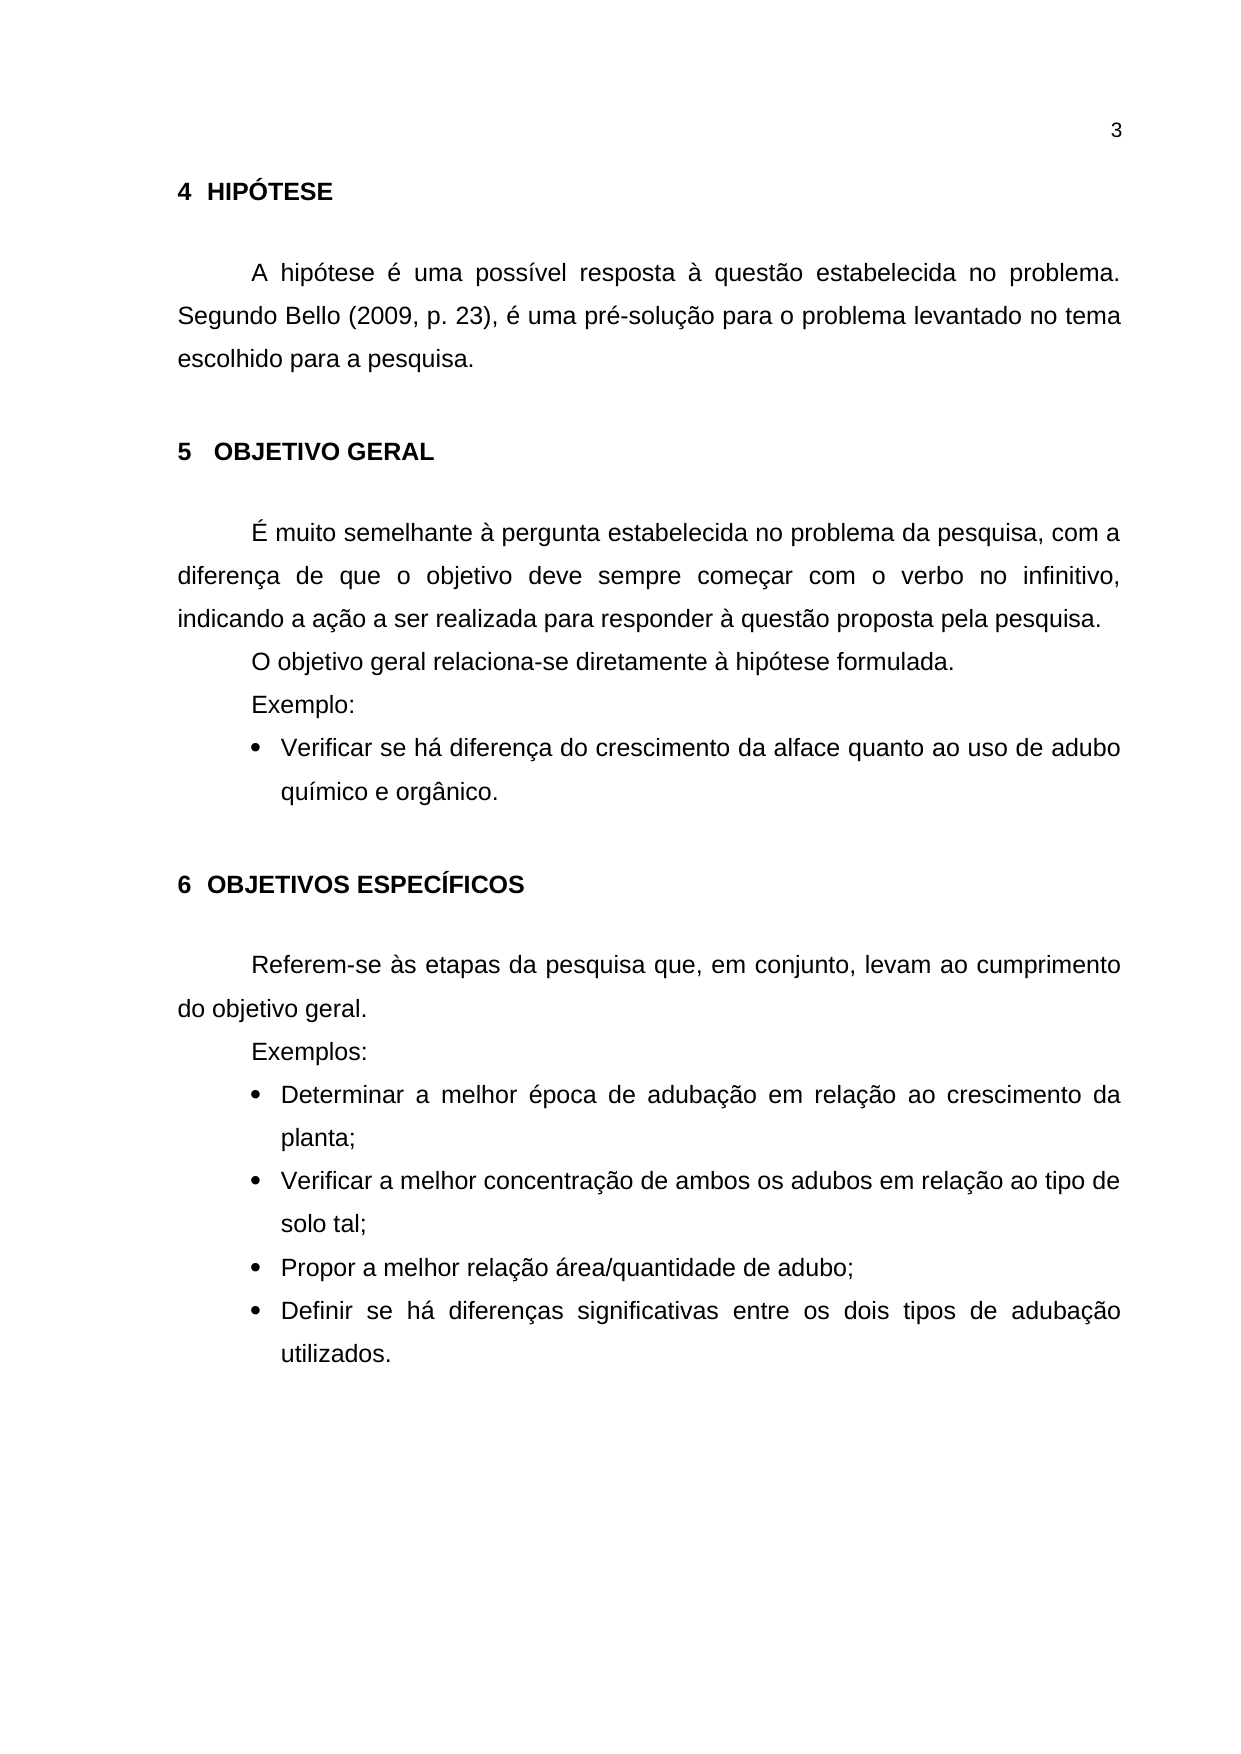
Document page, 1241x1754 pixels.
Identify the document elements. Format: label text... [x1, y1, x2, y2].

text Propor a melhor relação área/quantidade de adubo; [251, 1252, 1122, 1281]
subtitle OBJETIVO GERAL [177, 437, 1122, 466]
text Definir se há diferenças significativas entre os dois tipos de adubação utilizados. [251, 1296, 1122, 1368]
text A hipótese é uma possível resposta à questão estabelecida no problema. Segundo Bello (2009, p. 23), é uma pré-solução para o problema levantado no tema escolhido para a pesquisa. [177, 258, 1122, 373]
text Verificar se há diferença do crescimento da alface quanto ao uso de adubo químico e orgânico. [251, 733, 1122, 805]
text Verificar a melhor concentração de ambos os adubos em relação ao tipo de solo tal; [251, 1166, 1122, 1238]
subtitle HIPÓTESE [177, 177, 1122, 206]
text O objetivo geral relaciona-se diretamente à hipótese formulada. [177, 647, 1122, 676]
text Exemplo: [177, 690, 1122, 719]
text Referem-se às etapas da pesquisa que, em conjunto, levam ao cumprimento do objetivo geral. [177, 950, 1122, 1022]
text Exemplos: [177, 1037, 1122, 1065]
text Determinar a melhor época de adubação em relação ao crescimento da planta; [251, 1080, 1122, 1152]
subtitle OBJETIVOS ESPECÍFICOS [177, 870, 1122, 898]
text É muito semelhante à pergunta estabelecida no problema da pesquisa, com a diferença de que o objetivo deve sempre começar com o verbo no infinitivo, indicando a ação a ser realizada para responder à questão proposta pela pesquisa. [177, 518, 1122, 633]
